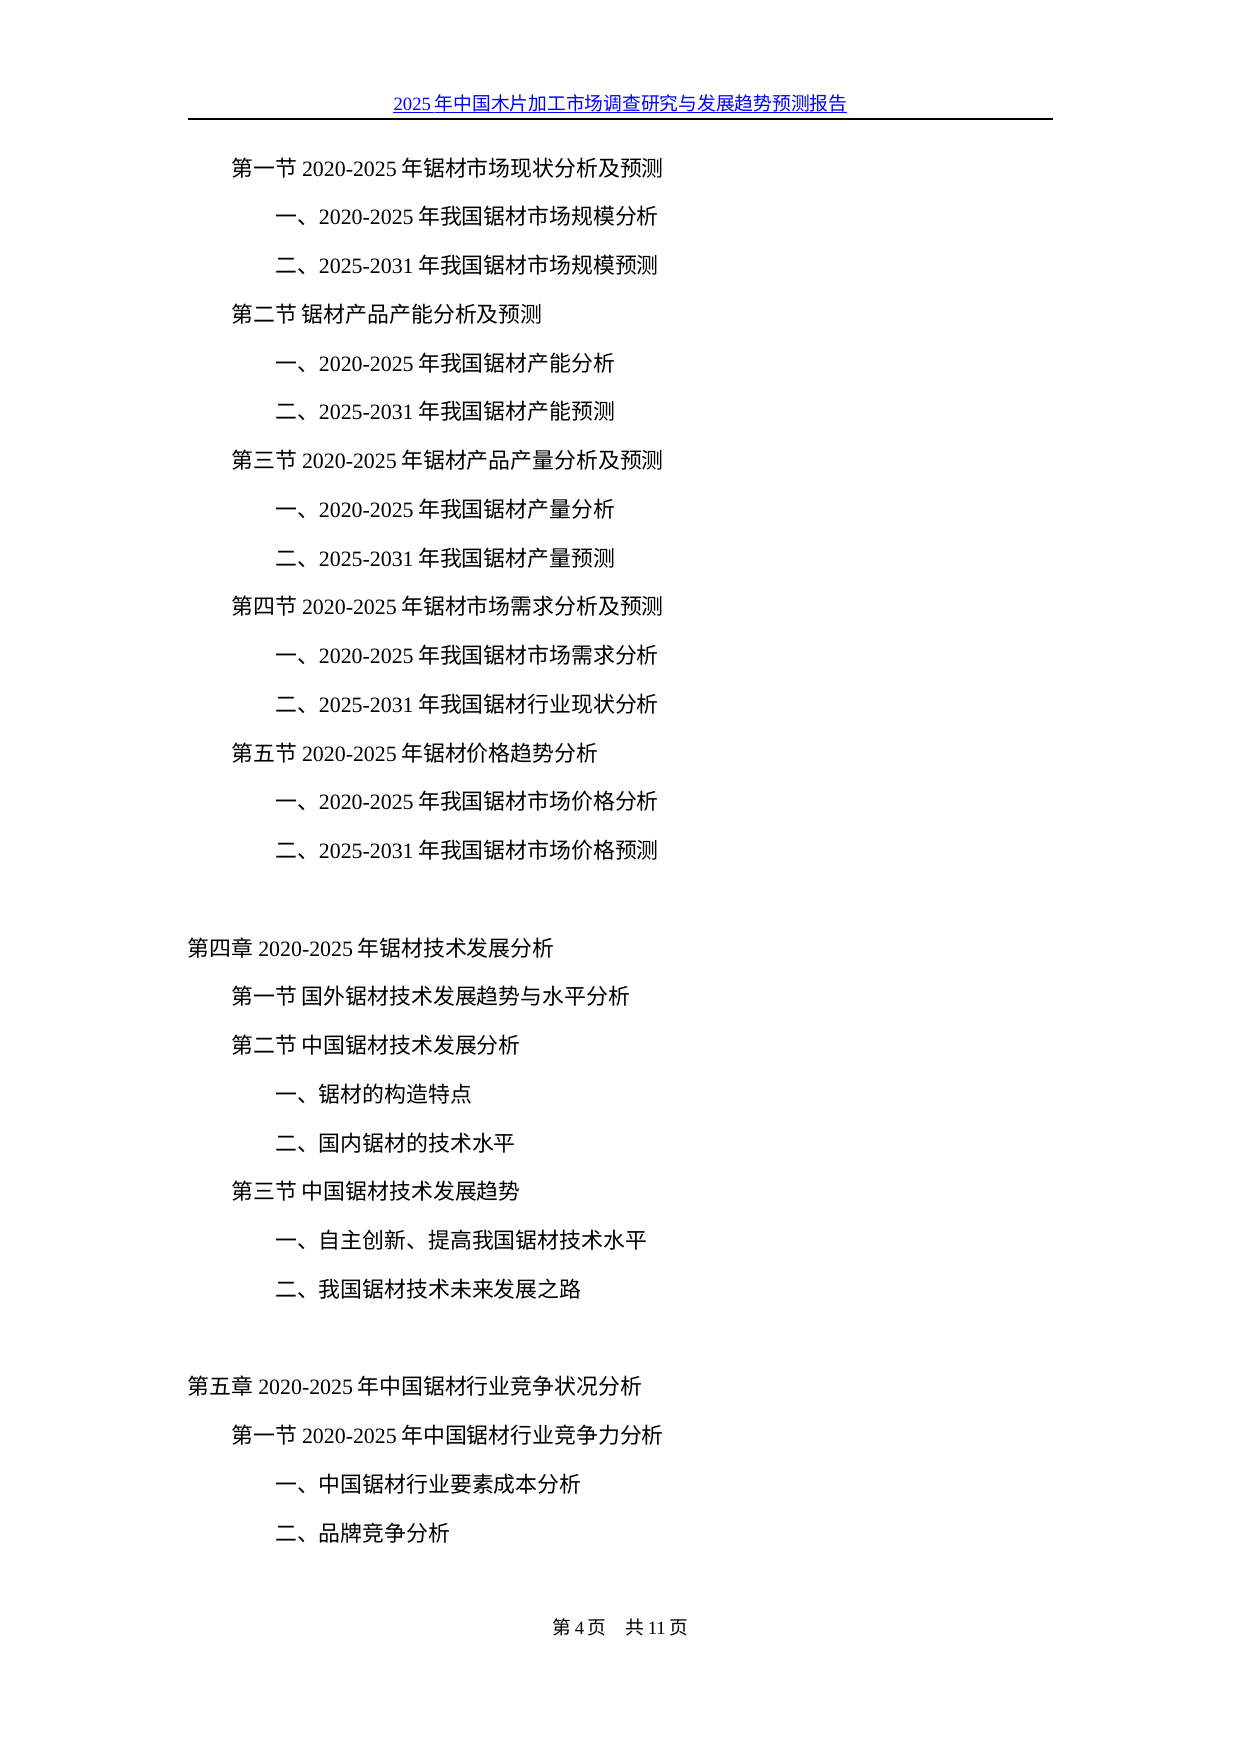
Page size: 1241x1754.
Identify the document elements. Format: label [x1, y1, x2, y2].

text [187, 150, 1053, 1548]
